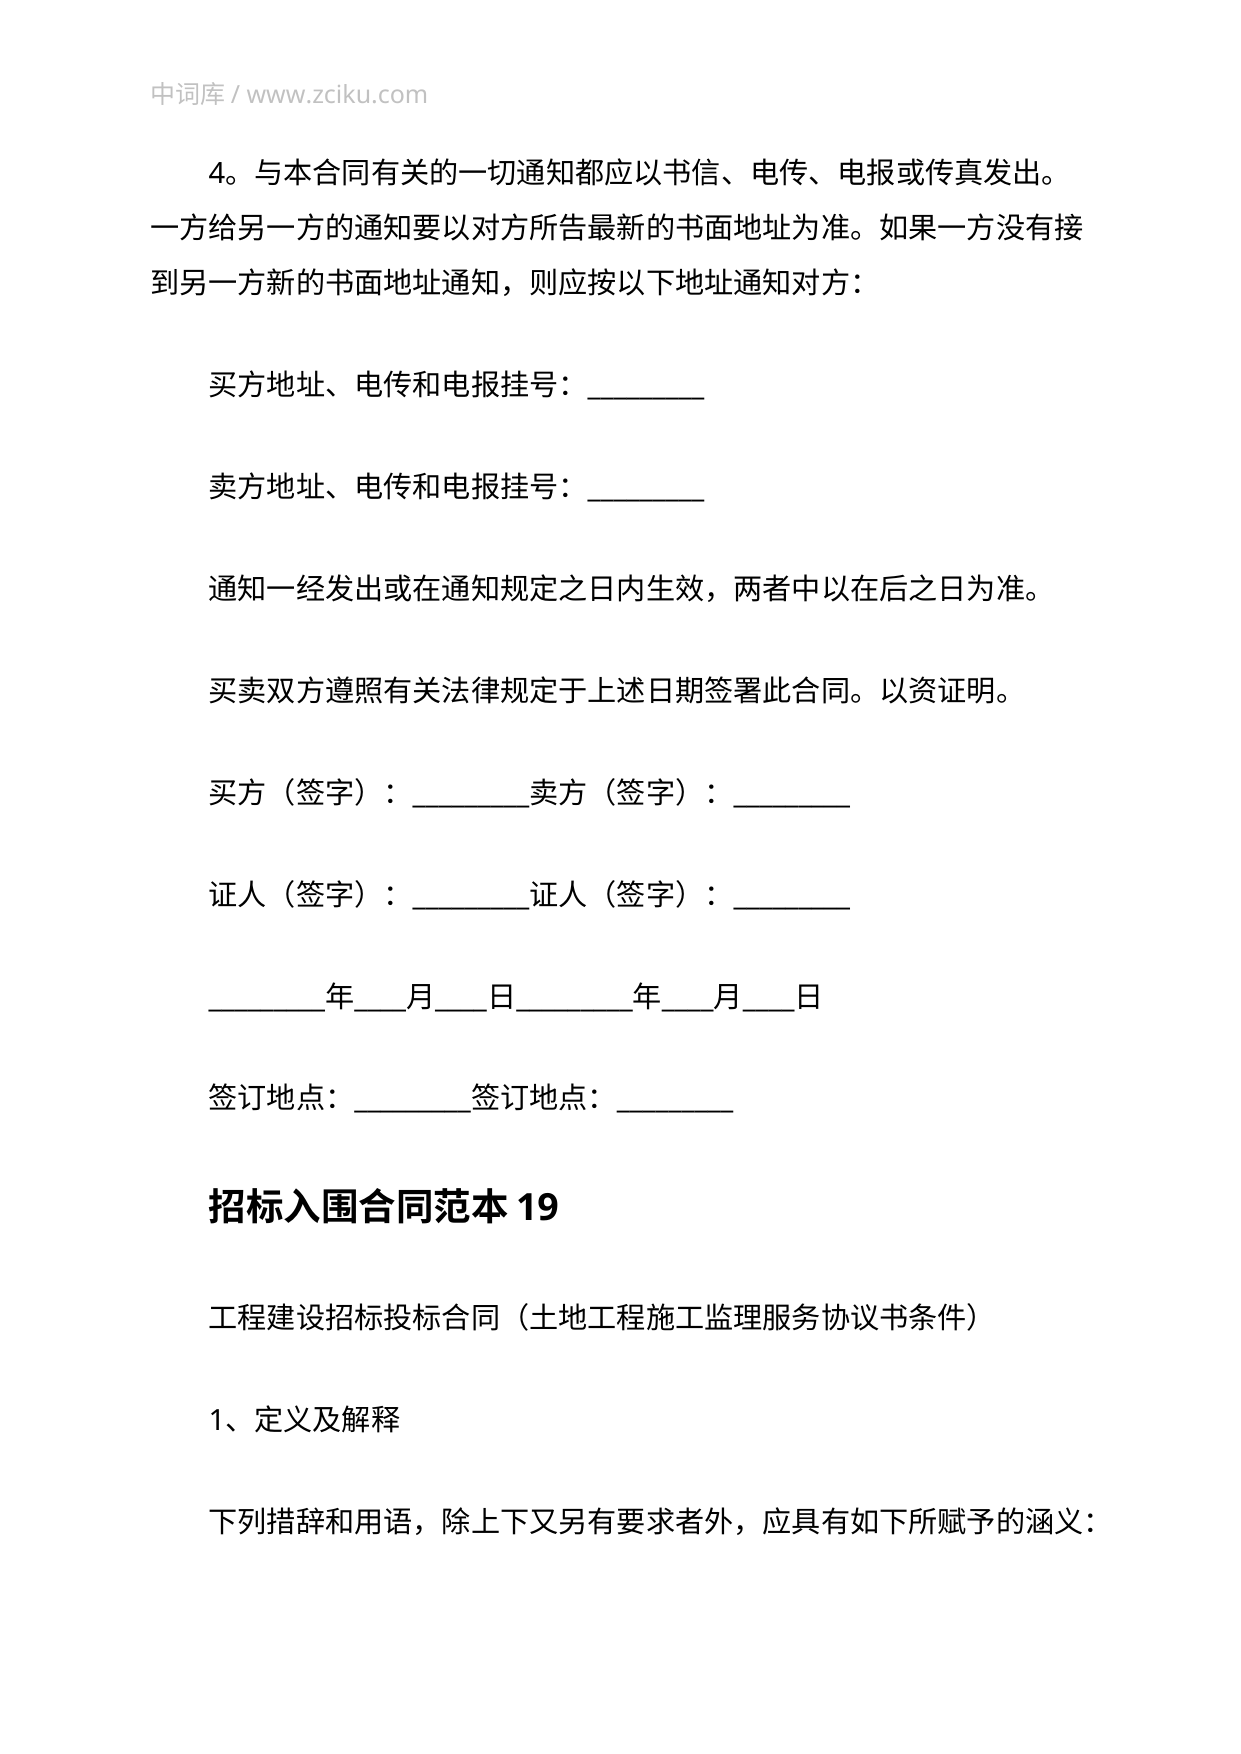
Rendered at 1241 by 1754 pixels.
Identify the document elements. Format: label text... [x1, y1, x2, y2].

text 买方地址、电传和电报挂号：_________ [150, 362, 1090, 404]
text 证人（签字）：_________证人（签字）：_________ [150, 871, 1090, 913]
text 通知一经发出或在通知规定之日内生效，两者中以在后之日为准。 [150, 566, 1090, 608]
text 招标入围合同范本19 [150, 1177, 1090, 1232]
text _________年____月____日_________年____月____日 [150, 973, 1090, 1016]
text 1、定义及解释 [150, 1396, 1090, 1439]
text 买卖双方遵照有关法律规定于上述日期签署此合同。以资证明。 [150, 667, 1090, 710]
text 签订地点：_________签订地点：_________ [150, 1075, 1090, 1117]
text 下列措辞和用语，除上下又另有要求者外，应具有如下所赋予的涵义： [150, 1498, 1090, 1541]
text 工程建设招标投标合同（土地工程施工监理服务协议书条件） [150, 1295, 1090, 1337]
text 卖方地址、电传和电报挂号：_________ [150, 464, 1090, 506]
text 4。与本合同有关的一切通知都应以书信、电传、电报或传真发出。一方给另一方的通知要以对方所告最新的书面地址为准。如果一方没有接到另一方新的书面地址通知，则应按以下地址通知对方： [150, 150, 1090, 302]
text 买方（签字）：_________卖方（签字）：_________ [150, 769, 1090, 812]
